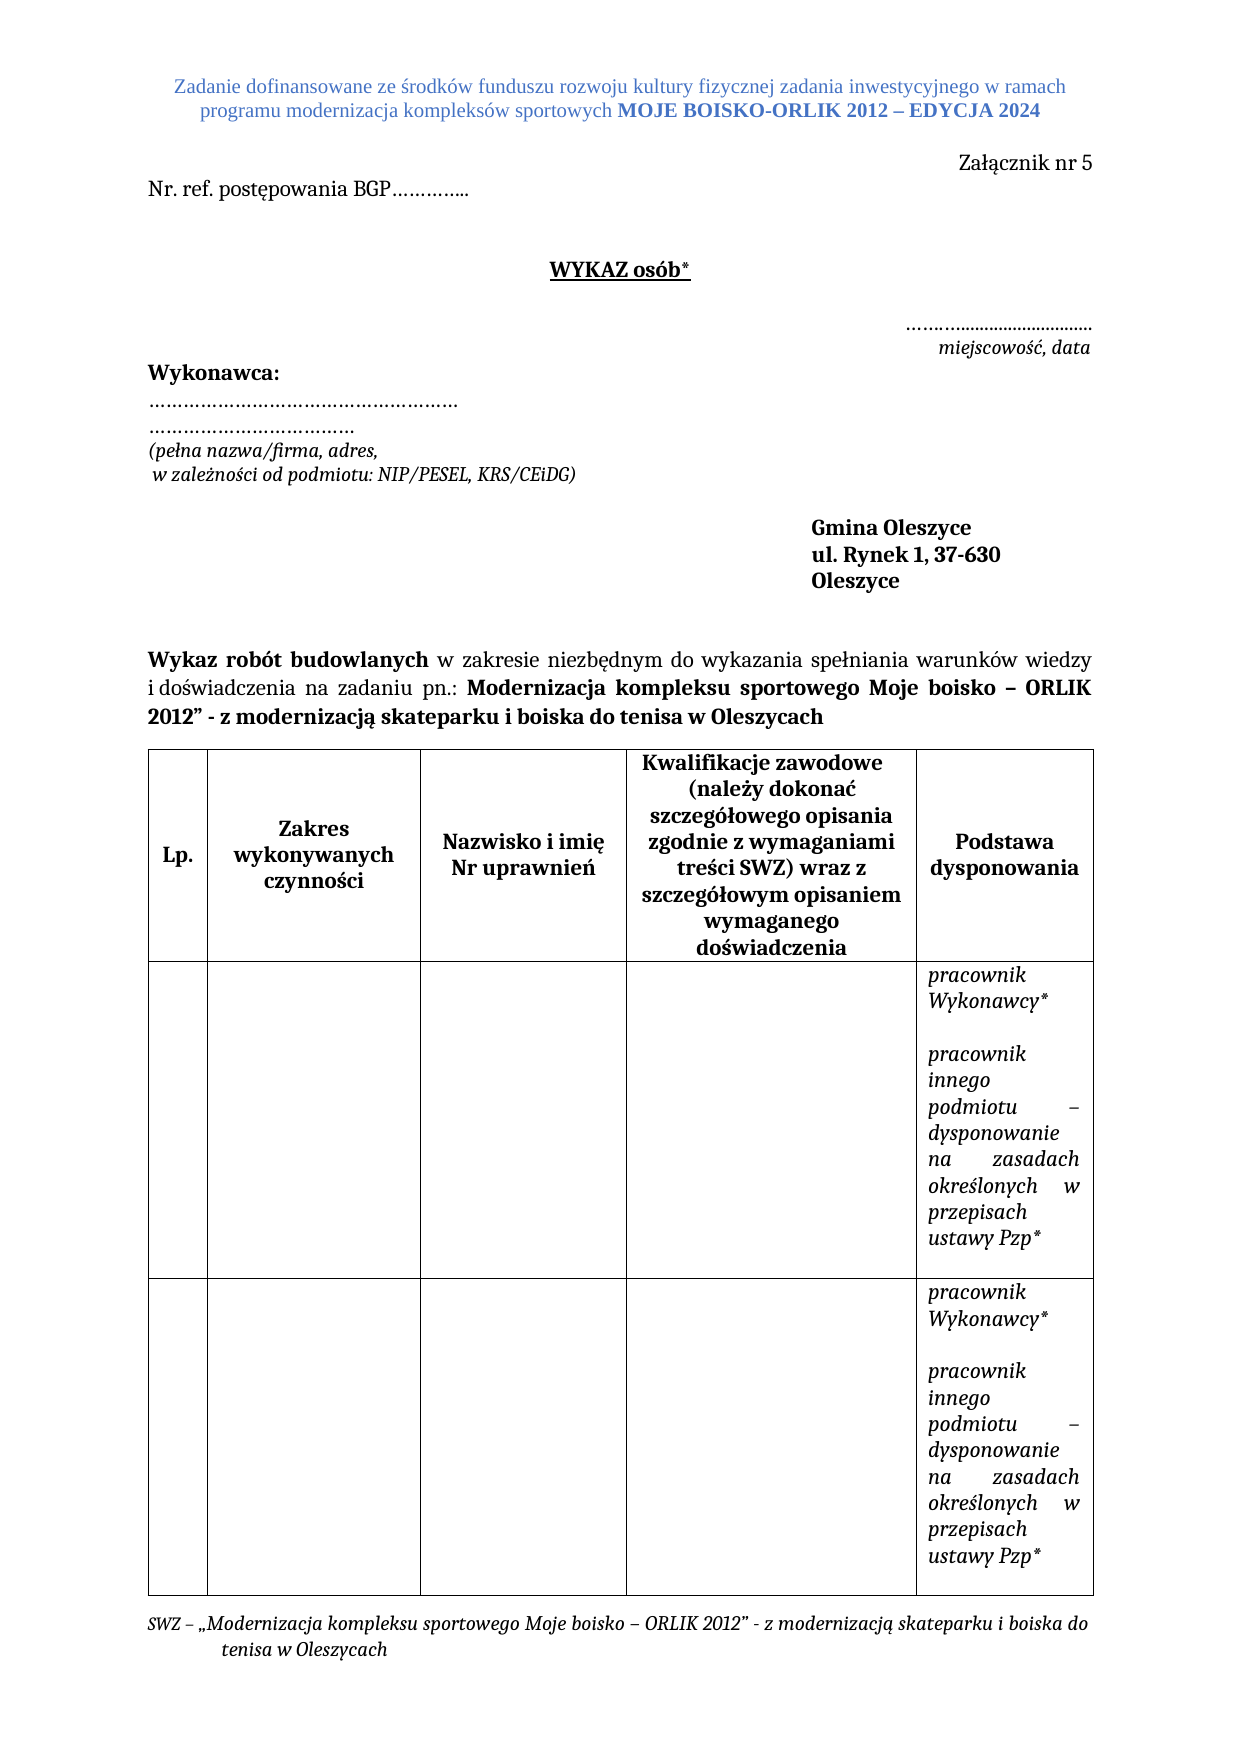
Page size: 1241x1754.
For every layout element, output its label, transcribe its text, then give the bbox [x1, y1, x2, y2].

table_header Kwalifikacje zawodowe (należy dokonać szczegółowego opisania zgodnie z wymaganiami treści SWZ) wraz z szczegółowym opisaniem wymaganego doświadczenia [627, 750, 916, 961]
table_cell [208, 962, 420, 1278]
text Nr. ref. postępowania BGP………….. [148, 176, 1093, 203]
text WYKAZ osób* [148, 257, 1093, 283]
text Załącznik nr 5 [148, 150, 1093, 176]
table_cell [421, 1279, 626, 1595]
text miejscowość, data [148, 336, 1093, 360]
table_cell [421, 962, 626, 1278]
table_cell [208, 1279, 420, 1595]
table_cell [627, 1279, 916, 1595]
text ul. Rynek 1, 37-630 Oleszyce [811, 541, 1093, 594]
table_cell [149, 1279, 207, 1595]
text Gmina Oleszyce [811, 515, 1093, 541]
text Wykaz robót budowlanych w zakresie niezbędnym do wykazania spełniania warunków wiedzy i doświadczenia na zadaniu pn.: Modernizacja kompleksu sportowego Moje boisko – ORLIK 2012” - z modernizacją skateparku i boiska do tenisa w Oleszycach [148, 647, 1093, 730]
text …….…............................ [148, 310, 1093, 336]
table_cell [627, 962, 916, 1278]
text ……………………………………………………………………………… [148, 386, 472, 439]
text Wykonawca: [148, 360, 1093, 386]
table_header Nazwisko i imię Nr uprawnień [421, 750, 626, 961]
text (pełna nazwa/firma, adres, [148, 439, 1093, 463]
text w zależności od podmiotu: NIP/PESEL, KRS/CEiDG) [148, 463, 1093, 487]
table_header Zakres wykonywanych czynności [208, 750, 420, 961]
table_header Podstawa dysponowania [917, 750, 1093, 961]
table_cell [917, 1279, 1093, 1595]
table_cell [149, 962, 207, 1278]
table_header Lp. [149, 750, 207, 961]
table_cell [917, 962, 1093, 1278]
